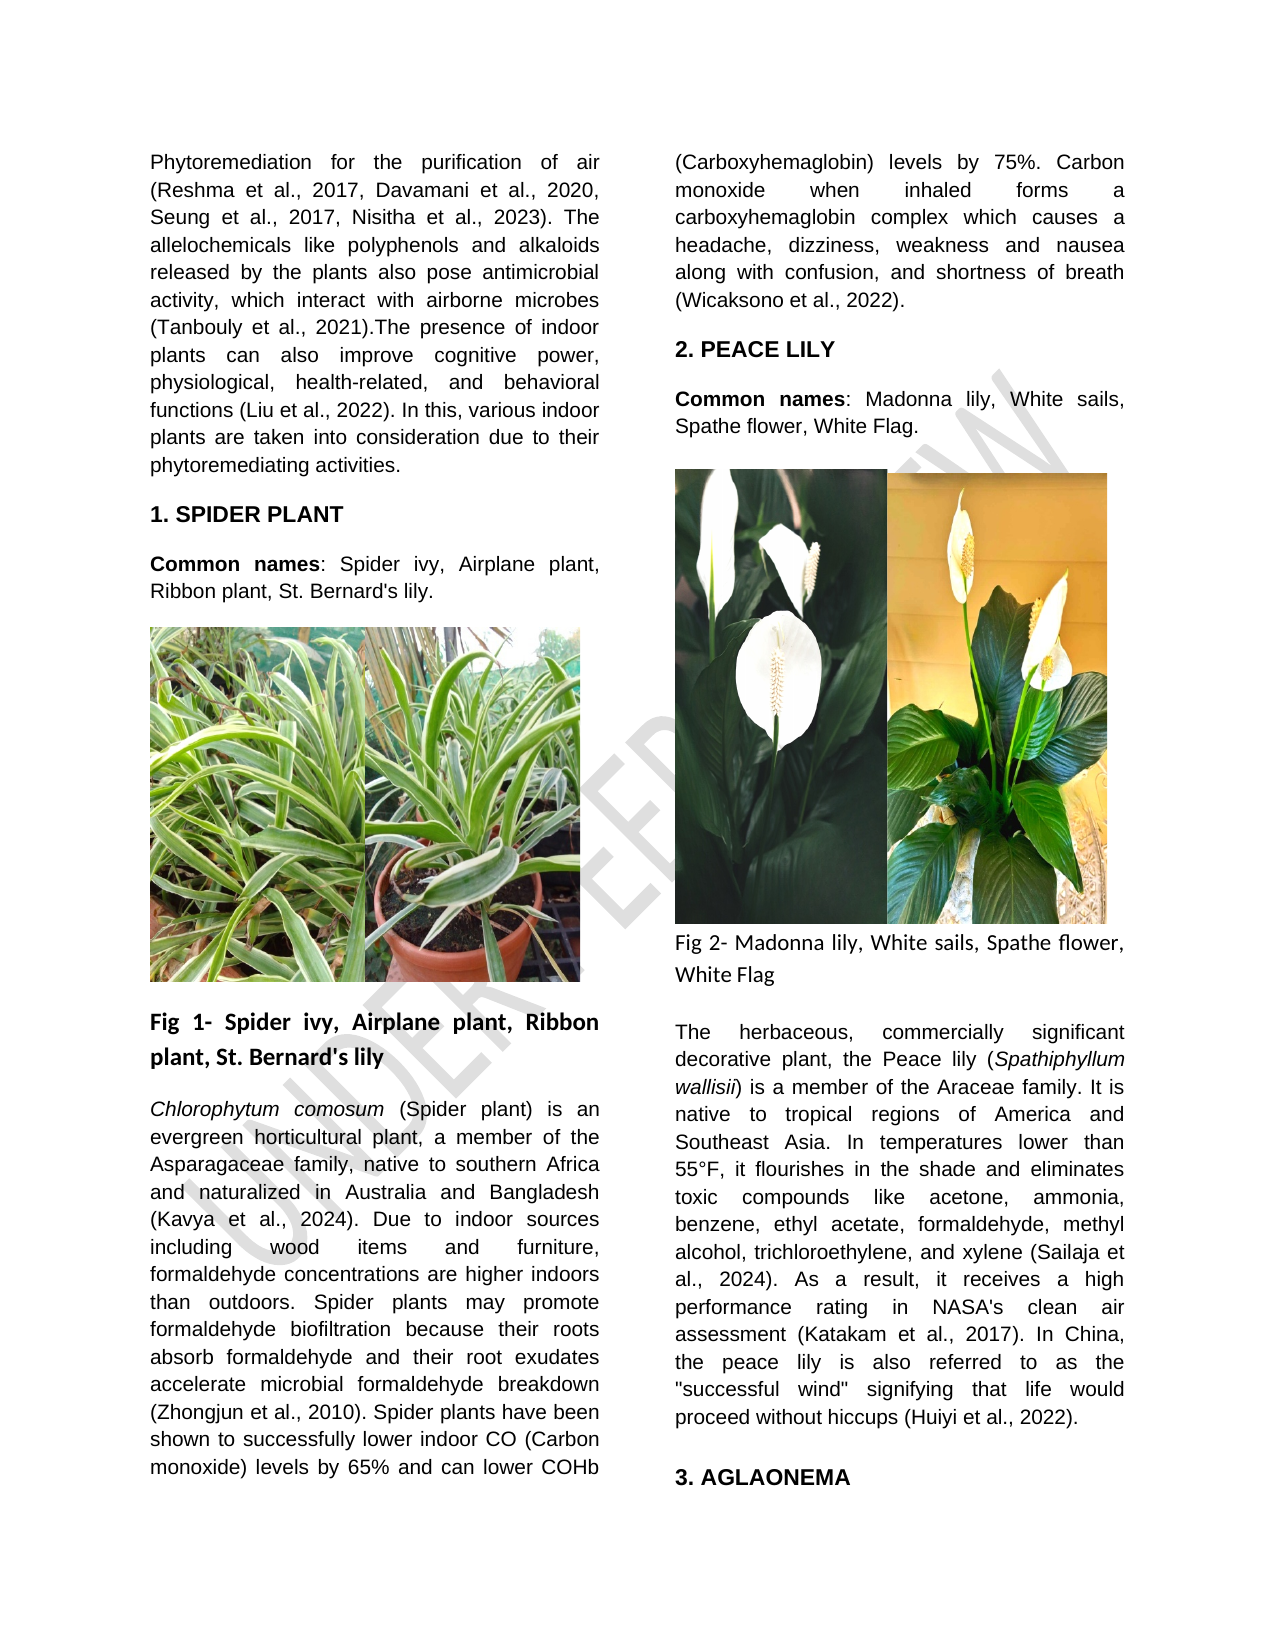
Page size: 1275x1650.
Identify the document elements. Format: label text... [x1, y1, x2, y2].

text Chlorophytum comosum (Spider plant) is an evergreen horticultural plant, a member of the Asparagaceae family, native to southern Africa and naturalized in Australia and Bangladesh (Kavya et al., 2024). Due to indoor sources including wood items and furniture, formaldehyde concentrations are higher indoors than outdoors. Spider plants may promote formaldehyde biofiltration because their roots absorb formaldehyde and their root exudates accelerate microbial formaldehyde breakdown (Zhongjun et al., 2010). Spider plants have been shown to successfully lower indoor CO (Carbon monoxide) levels by 65% and can lower COHb (Carboxyhemaglobin) levels by 75%. Carbon monoxide when inhaled forms a carboxyhemaglobin complex which causes a headache, dizziness, weakness and nausea along with confusion, and shortness of breath (Wicaksono et al., 2022). [150, 1097, 600, 1479]
list 3. AGLAONEMA [675, 1464, 1125, 1491]
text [150, 150, 600, 476]
picture [887, 473, 1108, 924]
list The herbaceous, commercially significant decorative plant, the Peace lily (Spathiphyllum wallisii) is a member of the Araceae family. It is native to tropical regions of America and Southeast Asia. In temperatures lower than 55°F, it flourishes in the shade and eliminates toxic compounds like acetone, ammonia, benzene, ethyl acetate, formaldehyde, methyl alcohol, trichloroethylene, and xylene (Sailaja et al., 2024). As a result, it receives a high performance rating in NASA's clean air assessment (Katakam et al., 2017). In China, the peace lily is also referred to as the "successful wind" signifying that life would proceed without hiccups (Huiyi et al., 2022). [675, 1019, 1125, 1428]
text 1. SPIDER PLANT [150, 501, 600, 527]
text Fig 1- Spider ivy, Airplane plant, Ribbon plant, St. Bernard's lily [150, 1006, 600, 1072]
list Common names: Madonna lily, White sails, Spathe flower, White Flag. [675, 387, 1125, 438]
picture [150, 627, 581, 982]
list Fig 2- Madonna lily, White sails, Spathe flower, White Flag [675, 928, 1125, 988]
text Common names: Spider ivy, Airplane plant, Ribbon plant, St. Bernard's lily. [150, 552, 600, 603]
text 2. PEACE LILY [675, 336, 1125, 362]
text Chlorophytum comosum (Spider plant) is an evergreen horticultural plant, a member of the Asparagaceae family, native to southern Africa and naturalized in Australia and Bangladesh (Kavya et al., 2024). Due to indoor sources including wood items and furniture, formaldehyde concentrations are higher indoors than outdoors. Spider plants may promote formaldehyde biofiltration because their roots absorb formaldehyde and their root exudates accelerate microbial formaldehyde breakdown (Zhongjun et al., 2010). Spider plants have been shown to successfully lower indoor CO (Carbon monoxide) levels by 65% and can lower COHb (Carboxyhemaglobin) levels by 75%. Carbon monoxide when inhaled forms a carboxyhemaglobin complex which causes a headache, dizziness, weakness and nausea along with confusion, and shortness of breath (Wicaksono et al., 2022). [675, 150, 1125, 311]
